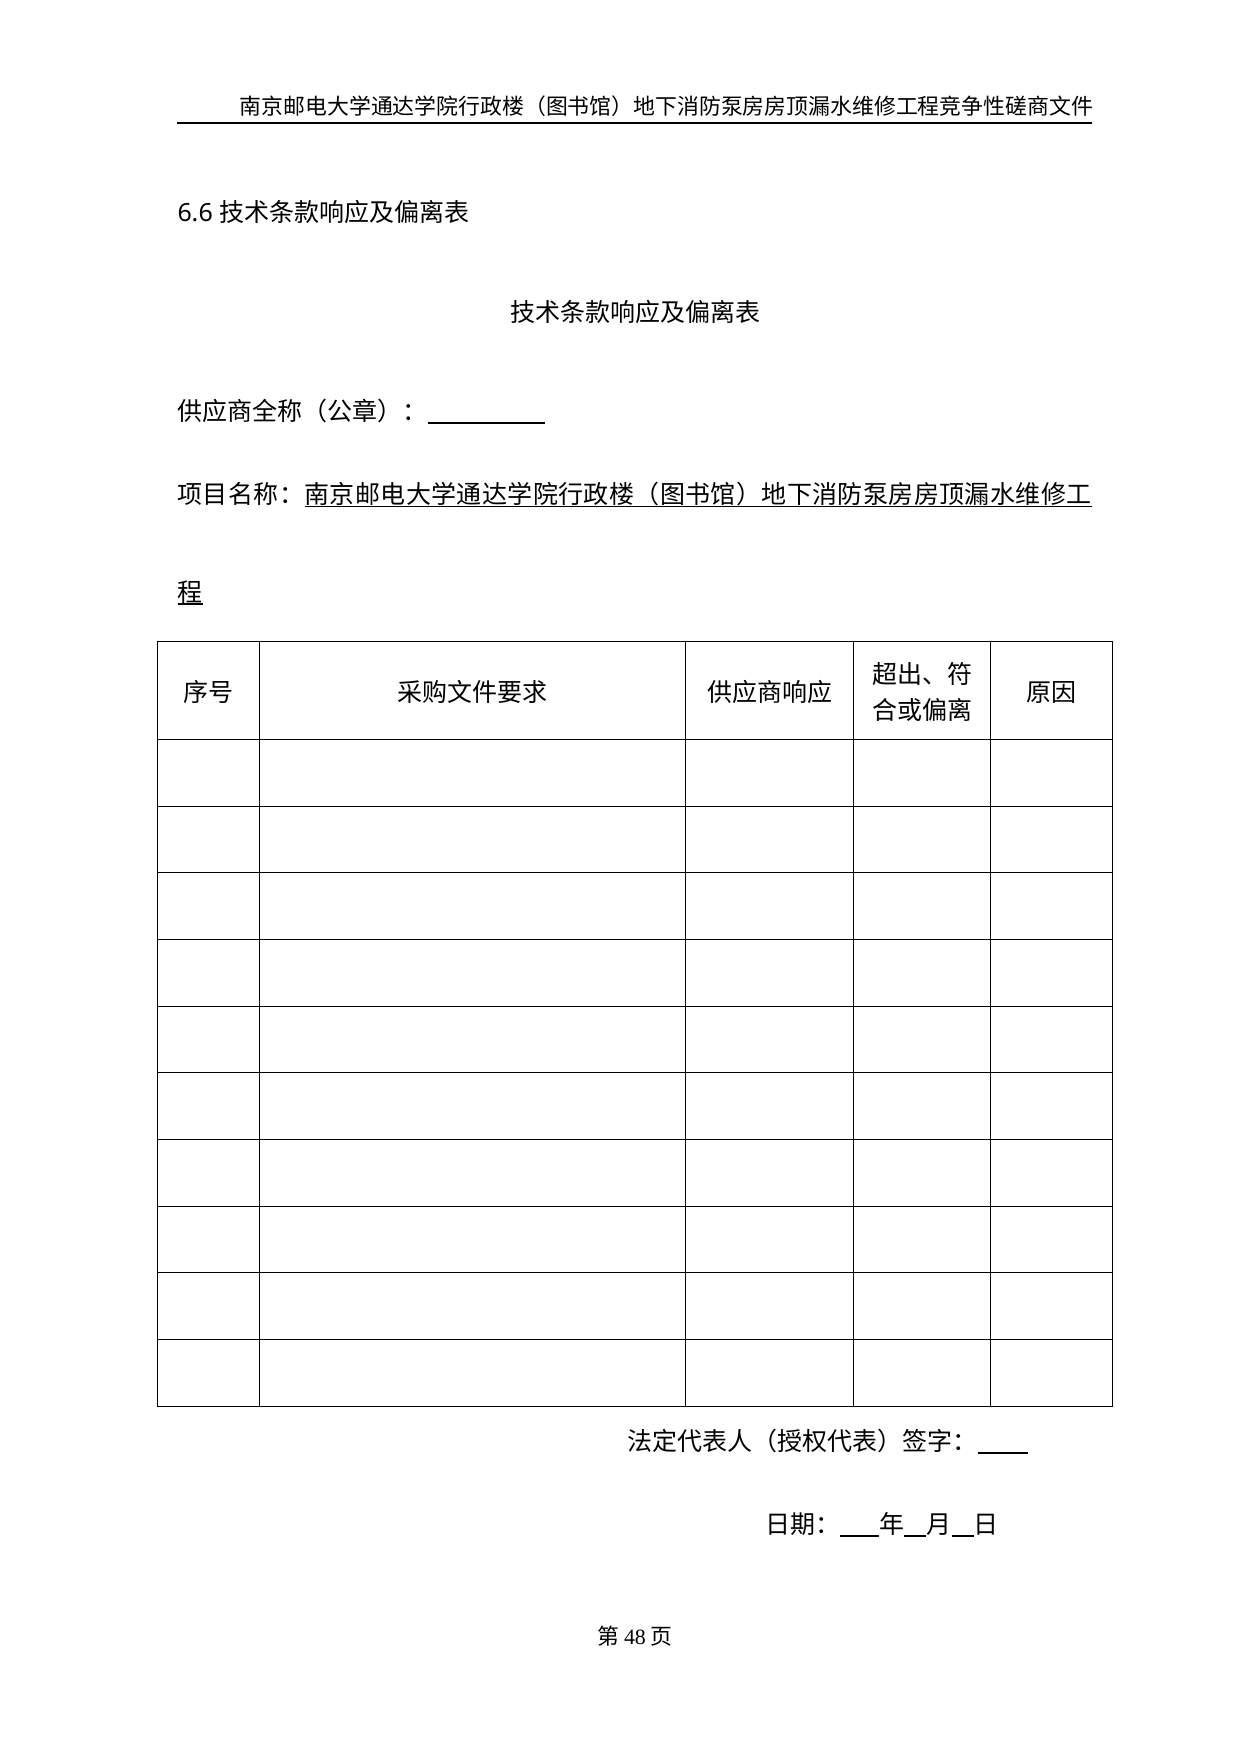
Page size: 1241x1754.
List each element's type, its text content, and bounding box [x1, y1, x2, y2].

table_cell [158, 940, 259, 1006]
table_cell [991, 873, 1112, 939]
text 日期： 年 月 日 [177, 1490, 1092, 1555]
table_cell [158, 1340, 259, 1406]
text 技术条款响应及偏离表 [177, 278, 1092, 343]
table_cell [991, 740, 1112, 806]
table_cell [854, 740, 990, 806]
table_cell [686, 940, 853, 1006]
table_cell [158, 1273, 259, 1339]
table_cell [158, 740, 259, 806]
table_header 序号 [158, 642, 259, 739]
table_cell [854, 1207, 990, 1272]
table_cell [260, 1340, 685, 1406]
table_cell [686, 1073, 853, 1139]
table_cell [260, 1140, 685, 1206]
table_cell [158, 807, 259, 872]
table_header 原因 [991, 642, 1112, 739]
table_cell [991, 1340, 1112, 1406]
table_cell [854, 873, 990, 939]
table_cell [158, 1140, 259, 1206]
table_cell [686, 1340, 853, 1406]
table_cell [991, 1007, 1112, 1072]
table_cell [686, 873, 853, 939]
table_cell [991, 1073, 1112, 1139]
table_cell [260, 1007, 685, 1072]
table_cell [260, 940, 685, 1006]
table_cell [158, 1073, 259, 1139]
text 6.6 技术条款响应及偏离表 [177, 178, 1092, 243]
table_cell [686, 1007, 853, 1072]
table_header 超出、符合或偏离 [854, 642, 990, 739]
table_header 采购文件要求 [260, 642, 685, 739]
table_cell [854, 940, 990, 1006]
table_header 供应商响应 [686, 642, 853, 739]
table_cell [854, 1140, 990, 1206]
table_cell [686, 1207, 853, 1272]
table_cell [158, 873, 259, 939]
table_cell [260, 1073, 685, 1139]
table_cell [260, 873, 685, 939]
text 供应商全称（公章）： [177, 377, 1092, 442]
table_cell [260, 740, 685, 806]
table_cell [854, 807, 990, 872]
table_cell [686, 1140, 853, 1206]
text 项目名称：南京邮电大学通达学院行政楼（图书馆）地下消防泵房房顶漏水维修工程 [177, 460, 1092, 623]
table_cell [158, 1207, 259, 1272]
table_cell [854, 1273, 990, 1339]
table_cell [991, 1140, 1112, 1206]
table_cell [991, 1207, 1112, 1272]
table_cell [686, 807, 853, 872]
table_cell [260, 1207, 685, 1272]
table_cell [686, 1273, 853, 1339]
table_cell [158, 1007, 259, 1072]
text 法定代表人（授权代表）签字： [177, 1407, 1092, 1472]
table_cell [991, 940, 1112, 1006]
table_cell [991, 807, 1112, 872]
table_cell [260, 807, 685, 872]
table_cell [854, 1073, 990, 1139]
table_cell [854, 1007, 990, 1072]
table_cell [260, 1273, 685, 1339]
table_cell [686, 740, 853, 806]
table_cell [991, 1273, 1112, 1339]
table_cell [854, 1340, 990, 1406]
